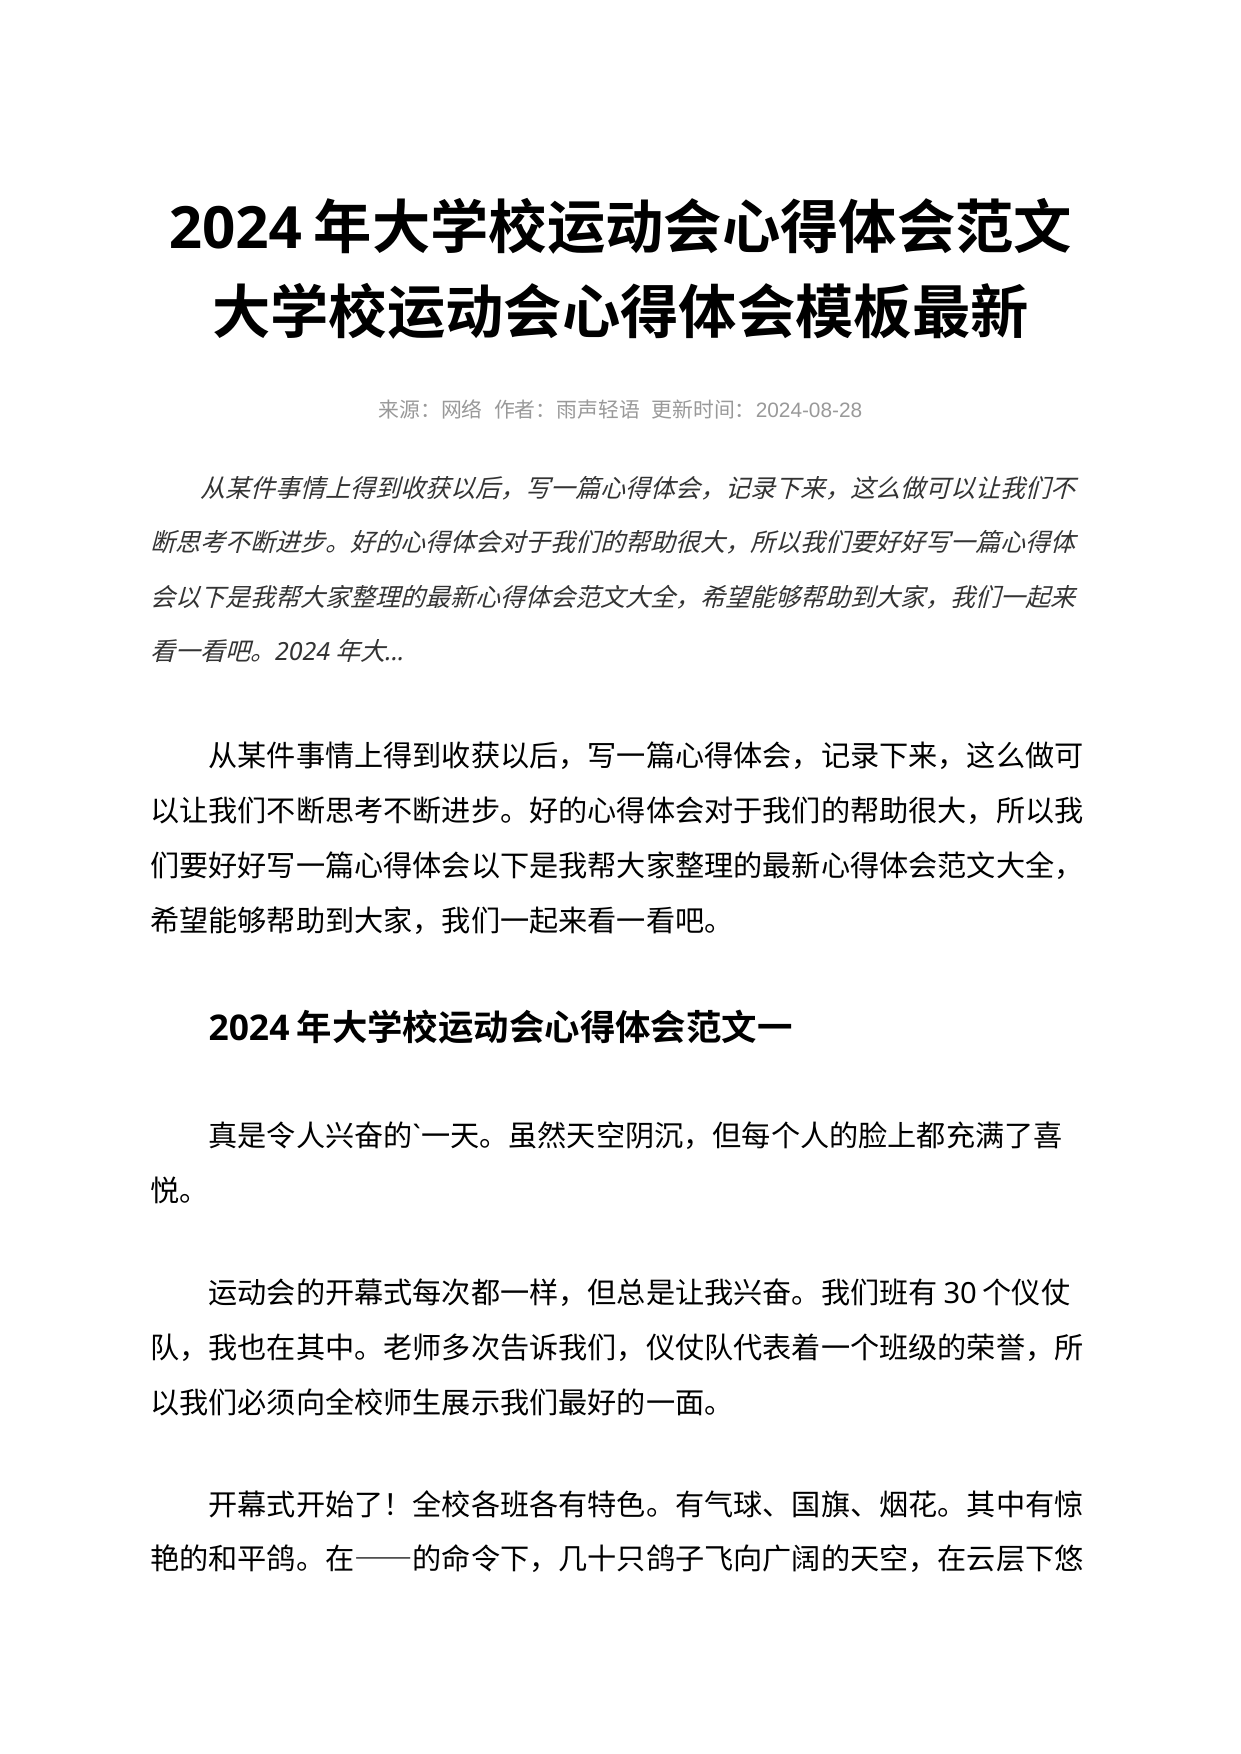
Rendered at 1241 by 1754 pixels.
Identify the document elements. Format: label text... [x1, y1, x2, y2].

subtitle 2024年大学校运动会心得体会范文 大学校运动会心得体会模板最新 [150, 181, 1090, 351]
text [150, 1481, 1090, 1578]
text 从某件事情上得到收获以后，写一篇心得体会，记录下来，这么做可以让我们不断思考不断进步。好的心得体会对于我们的帮助很大，所以我们要好好写一篇心得体会以下是我帮大家整理的最新心得体会范文大全，希望能够帮助到大家，我们一起来看一看吧。 [150, 733, 1090, 939]
text 来源：网络 作者：雨声轻语 更新时间：2024-08-28 [150, 397, 1090, 421]
text 2024年大学校运动会心得体会范文一 [150, 999, 1090, 1050]
text 从某件事情上得到收获以后，写一篇心得体会，记录下来，这么做可以让我们不断思考不断进步。好的心得体会对于我们的帮助很大，所以我们要好好写一篇心得体会以下是我帮大家整理的最新心得体会范文大全，希望能够帮助到大家，我们一起来看一看吧。2024年大... [150, 468, 1090, 668]
text 运动会的开幕式每次都一样，但总是让我兴奋。我们班有30个仪仗队，我也在其中。老师多次告诉我们，仪仗队代表着一个班级的荣誉，所以我们必须向全校师生展示我们最好的一面。 [150, 1269, 1090, 1422]
text 真是令人兴奋的`一天。虽然天空阴沉，但每个人的脸上都充满了喜悦。 [150, 1113, 1090, 1210]
